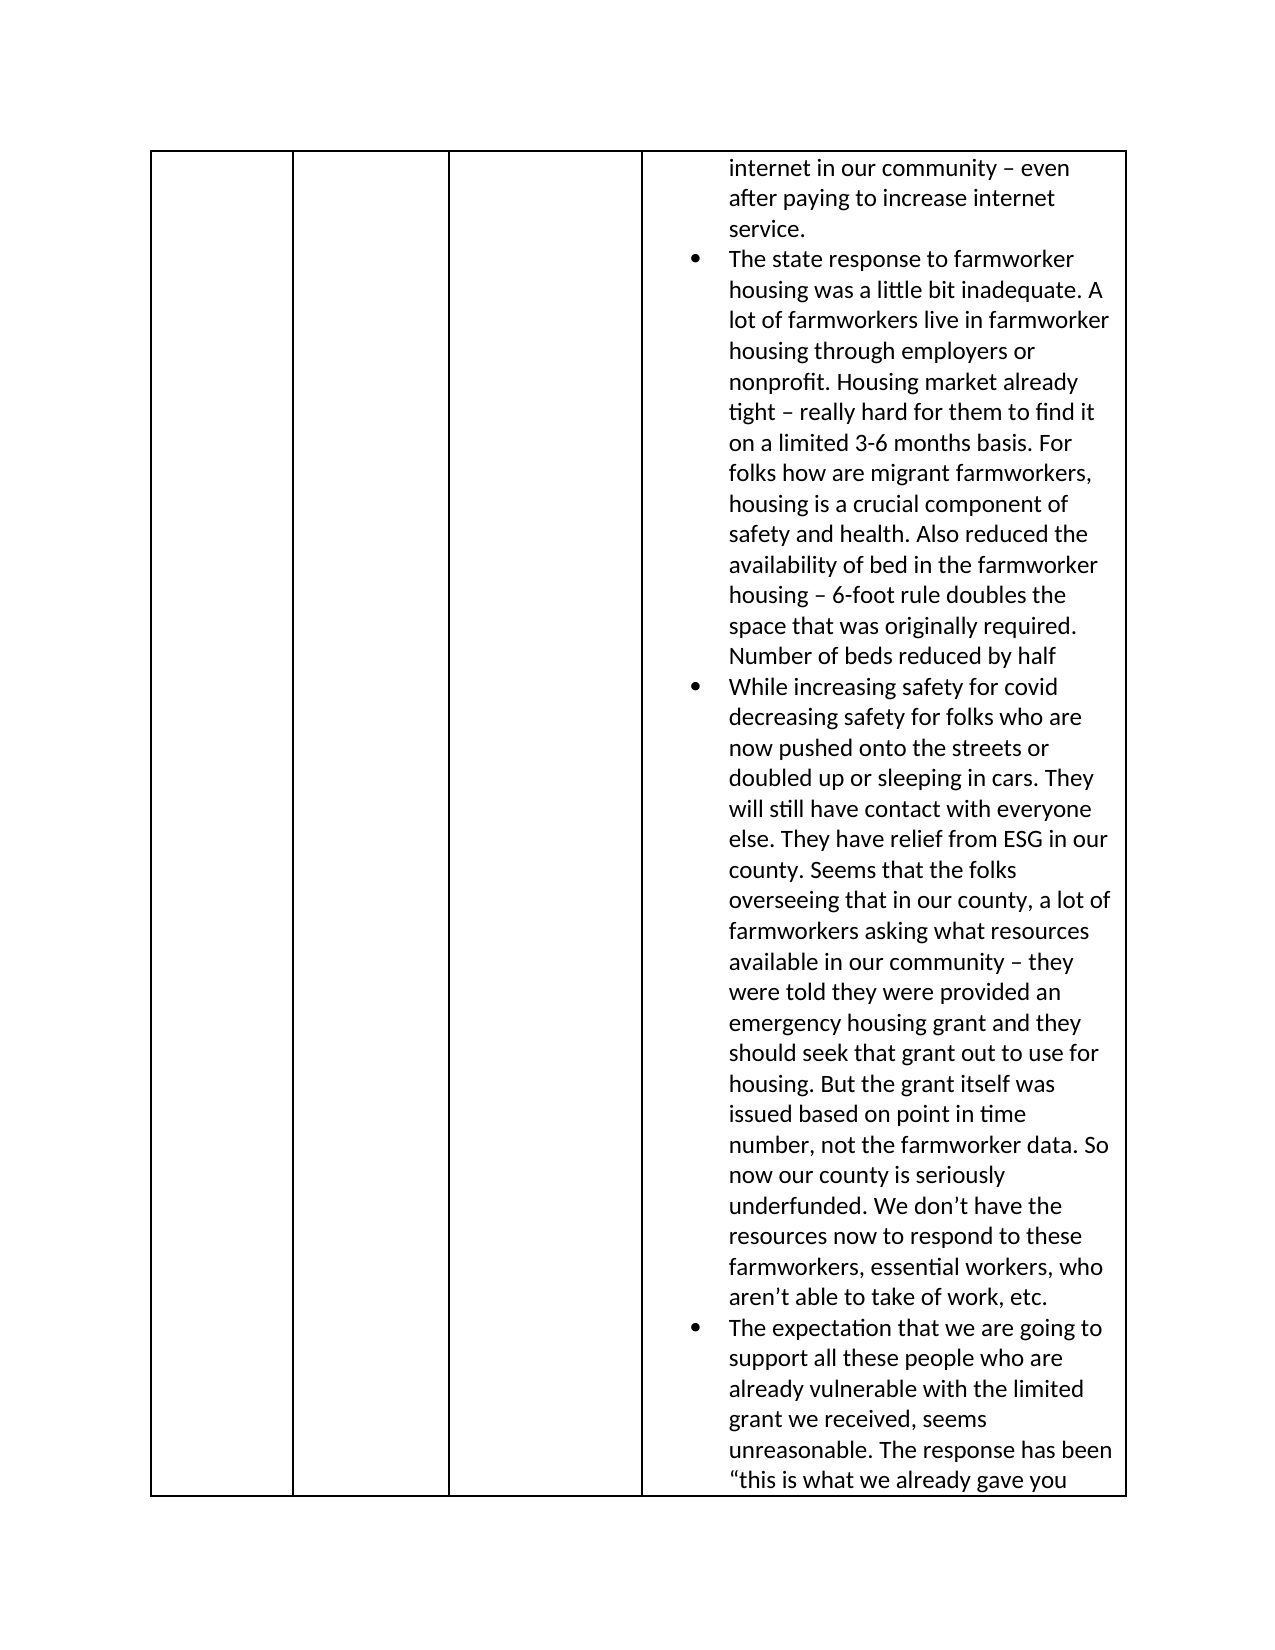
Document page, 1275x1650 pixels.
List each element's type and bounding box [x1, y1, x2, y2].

table_cell [294, 152, 448, 1495]
table_cell [152, 152, 292, 1495]
table_cell [643, 152, 1125, 1495]
table_cell [450, 152, 641, 1495]
